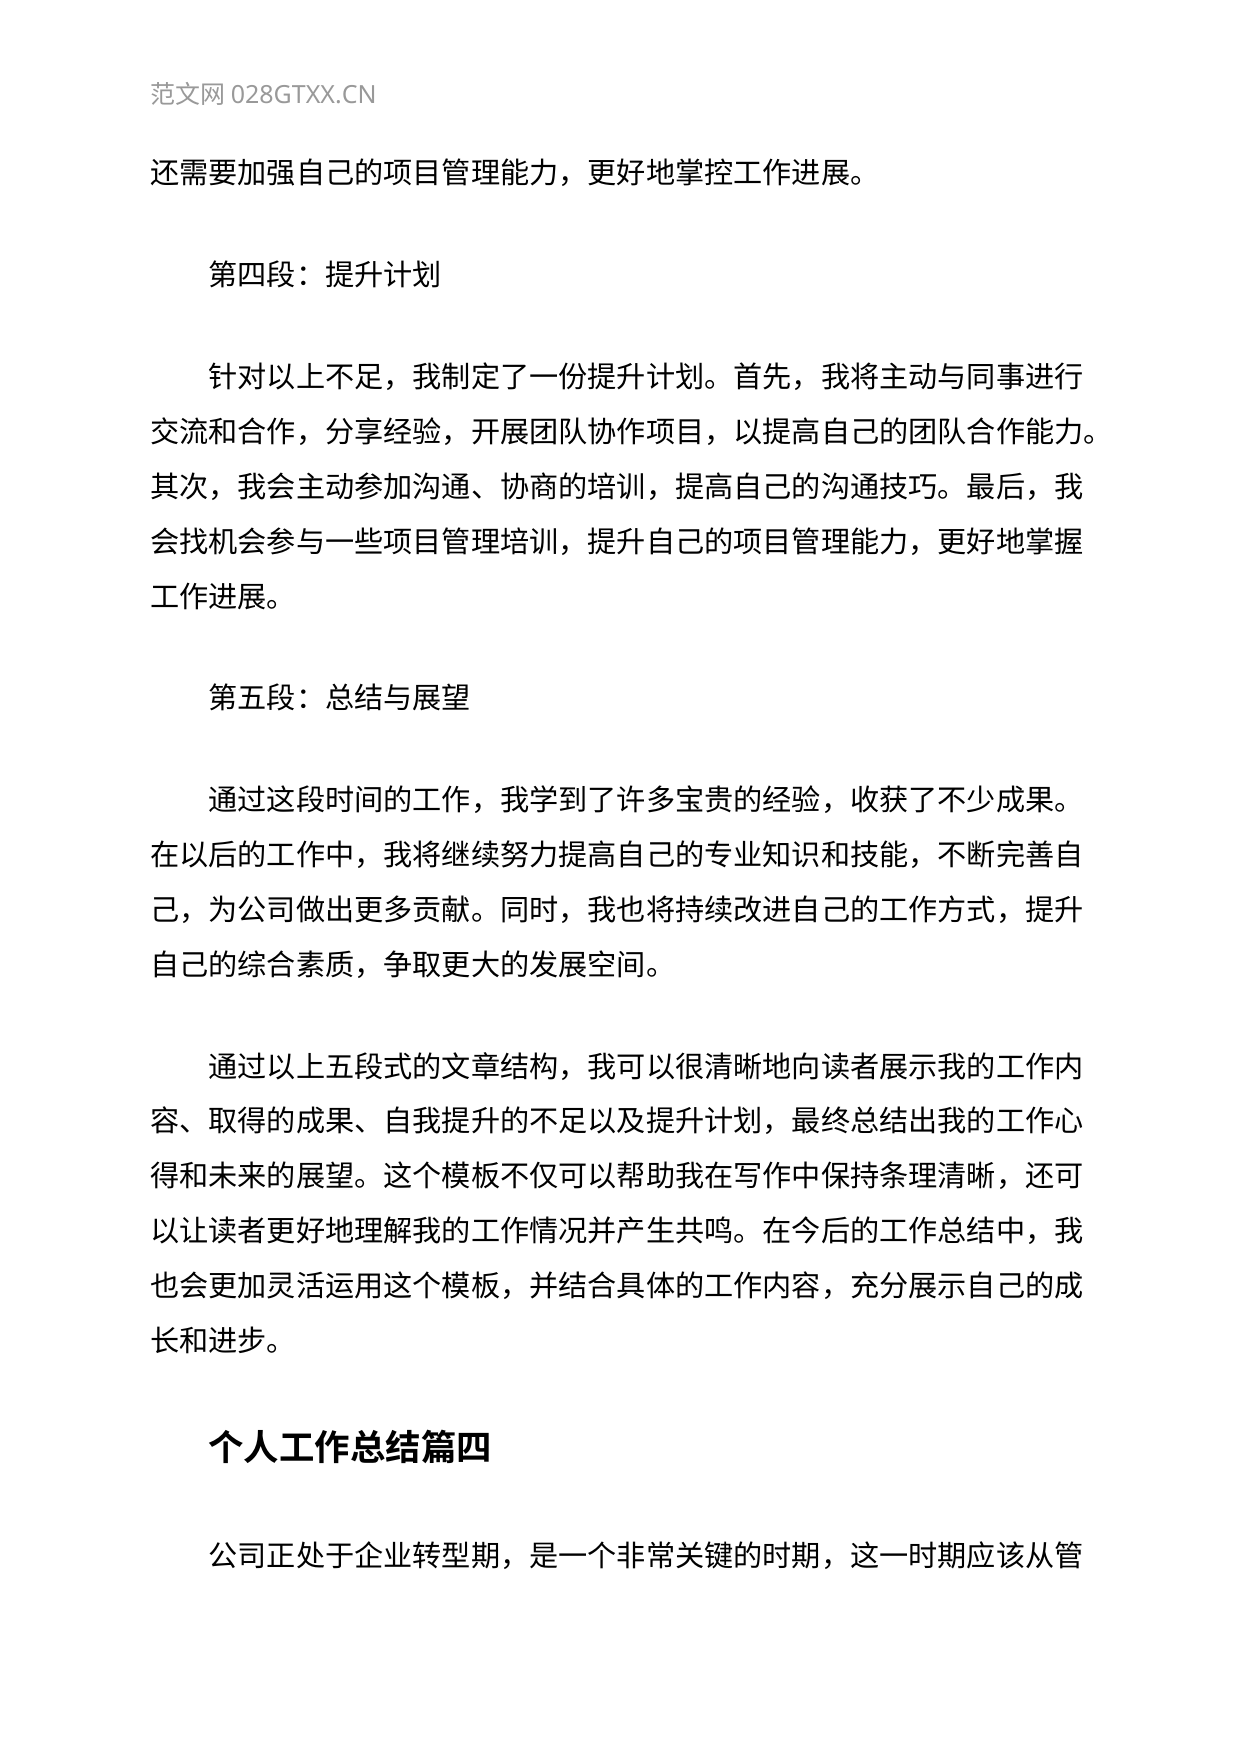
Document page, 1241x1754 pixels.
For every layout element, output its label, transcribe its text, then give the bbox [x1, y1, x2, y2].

text 通过这段时间的工作，我学到了许多宝贵的经验，收获了不少成果。在以后的工作中，我将继续努力提高自己的专业知识和技能，不断完善自己，为公司做出更多贡献。同时，我也将持续改进自己的工作方式，提升自己的综合素质，争取更大的发展空间。 [150, 777, 1090, 984]
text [150, 1533, 1090, 1575]
text 个人工作总结篇四 [150, 1419, 1090, 1471]
text 第五段：总结与展望 [150, 675, 1090, 717]
text 第四段：提升计划 [150, 252, 1090, 294]
text 通过以上五段式的文章结构，我可以很清晰地向读者展示我的工作内容、取得的成果、自我提升的不足以及提升计划，最终总结出我的工作心得和未来的展望。这个模板不仅可以帮助我在写作中保持条理清晰，还可以让读者更好地理解我的工作情况并产生共鸣。在今后的工作总结中，我也会更加灵活运用这个模板，并结合具体的工作内容，充分展示自己的成长和进步。 [150, 1043, 1090, 1360]
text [150, 150, 1090, 192]
text 针对以上不足，我制定了一份提升计划。首先，我将主动与同事进行交流和合作，分享经验，开展团队协作项目，以提高自己的团队合作能力。其次，我会主动参加沟通、协商的培训，提高自己的沟通技巧。最后，我会找机会参与一些项目管理培训，提升自己的项目管理能力，更好地掌握工作进展。 [150, 353, 1090, 615]
